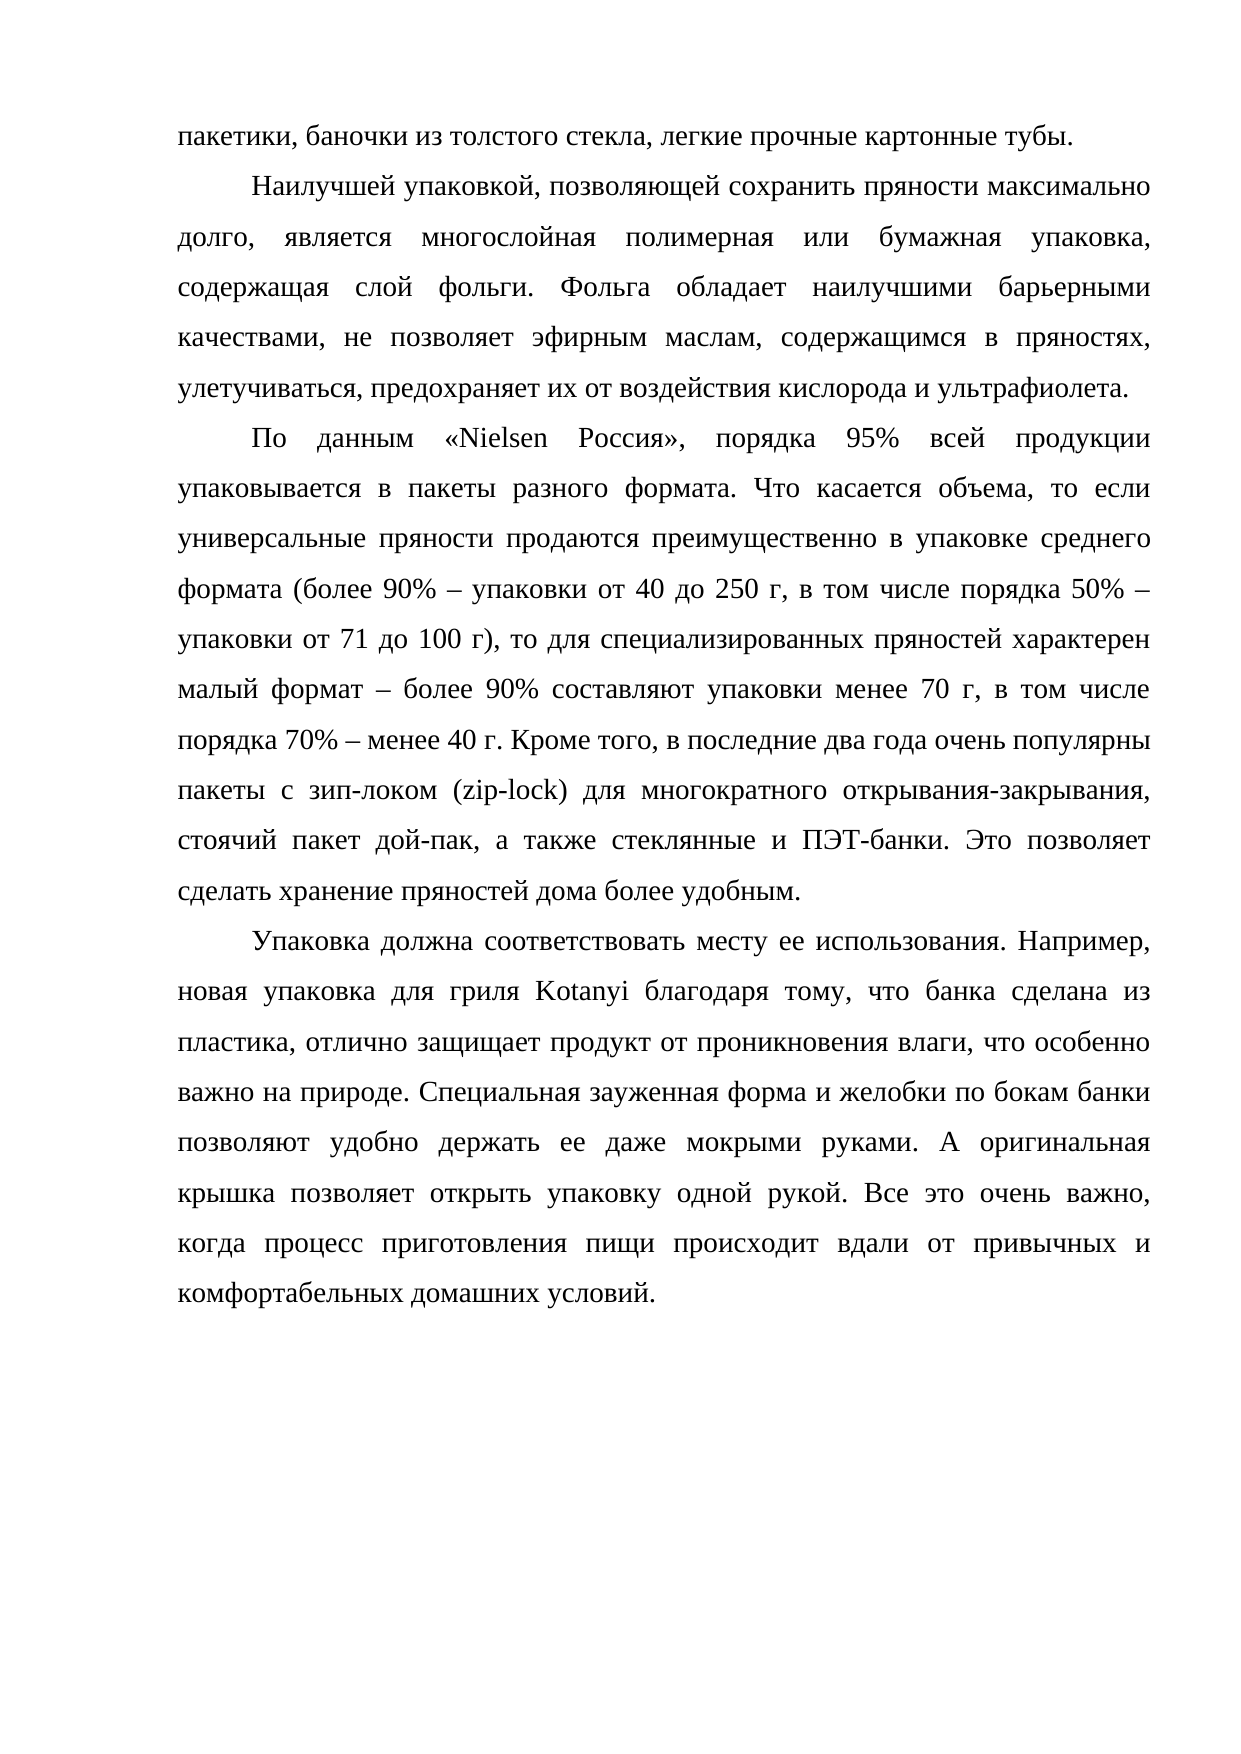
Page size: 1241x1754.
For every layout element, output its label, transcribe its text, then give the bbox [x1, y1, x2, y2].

text Наилучшей упаковкой, позволяющей сохранить пряности максимально долго, является многослойная полимерная или бумажная упаковка, содержащая слой фольги. Фольга обладает наилучшими барьерными качествами, не позволяет эфирным маслам, содержащимся в пряностях, улетучиваться, предохраняет их от воздействия кислорода и ультрафиолета. [177, 168, 1152, 403]
text Упаковка должна соответствовать месту ее использования. Например, новая упаковка для гриля Kotanyi благодаря тому, что банка сделана из пластика, отлично защищает продукт от проникновения влаги, что особенно важно на природе. Специальная зауженная форма и желобки по бокам банки позволяют удобно держать ее даже мокрыми руками. А оригинальная крышка позволяет открыть упаковку одной рукой. Все это очень важно, когда процесс приготовления пищи происходит вдали от привычных и комфортабельных домашних условий. [177, 923, 1152, 1309]
text По данным «Nielsen Россия», порядка 95% всей продукции упаковывается в пакеты разного формата. Что касается объема, то если универсальные пряности продаются преимущественно в упаковке среднего формата (более 90% – упаковки от 40 до 250 г, в том числе порядка 50% – упаковки от 71 до 100 г), то для специализированных пряностей характерен малый формат – более 90% составляют упаковки менее 70 г, в том числе порядка 70% – менее 40 г. Кроме того, в последние два года очень популярны пакеты с зип-локом (zip-lock) для многократного открывания-закрывания, стоячий пакет дой-пак, а также стеклянные и ПЭТ-банки. Это позволяет сделать хранение пряностей дома более удобным. [177, 420, 1152, 906]
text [177, 118, 1152, 152]
